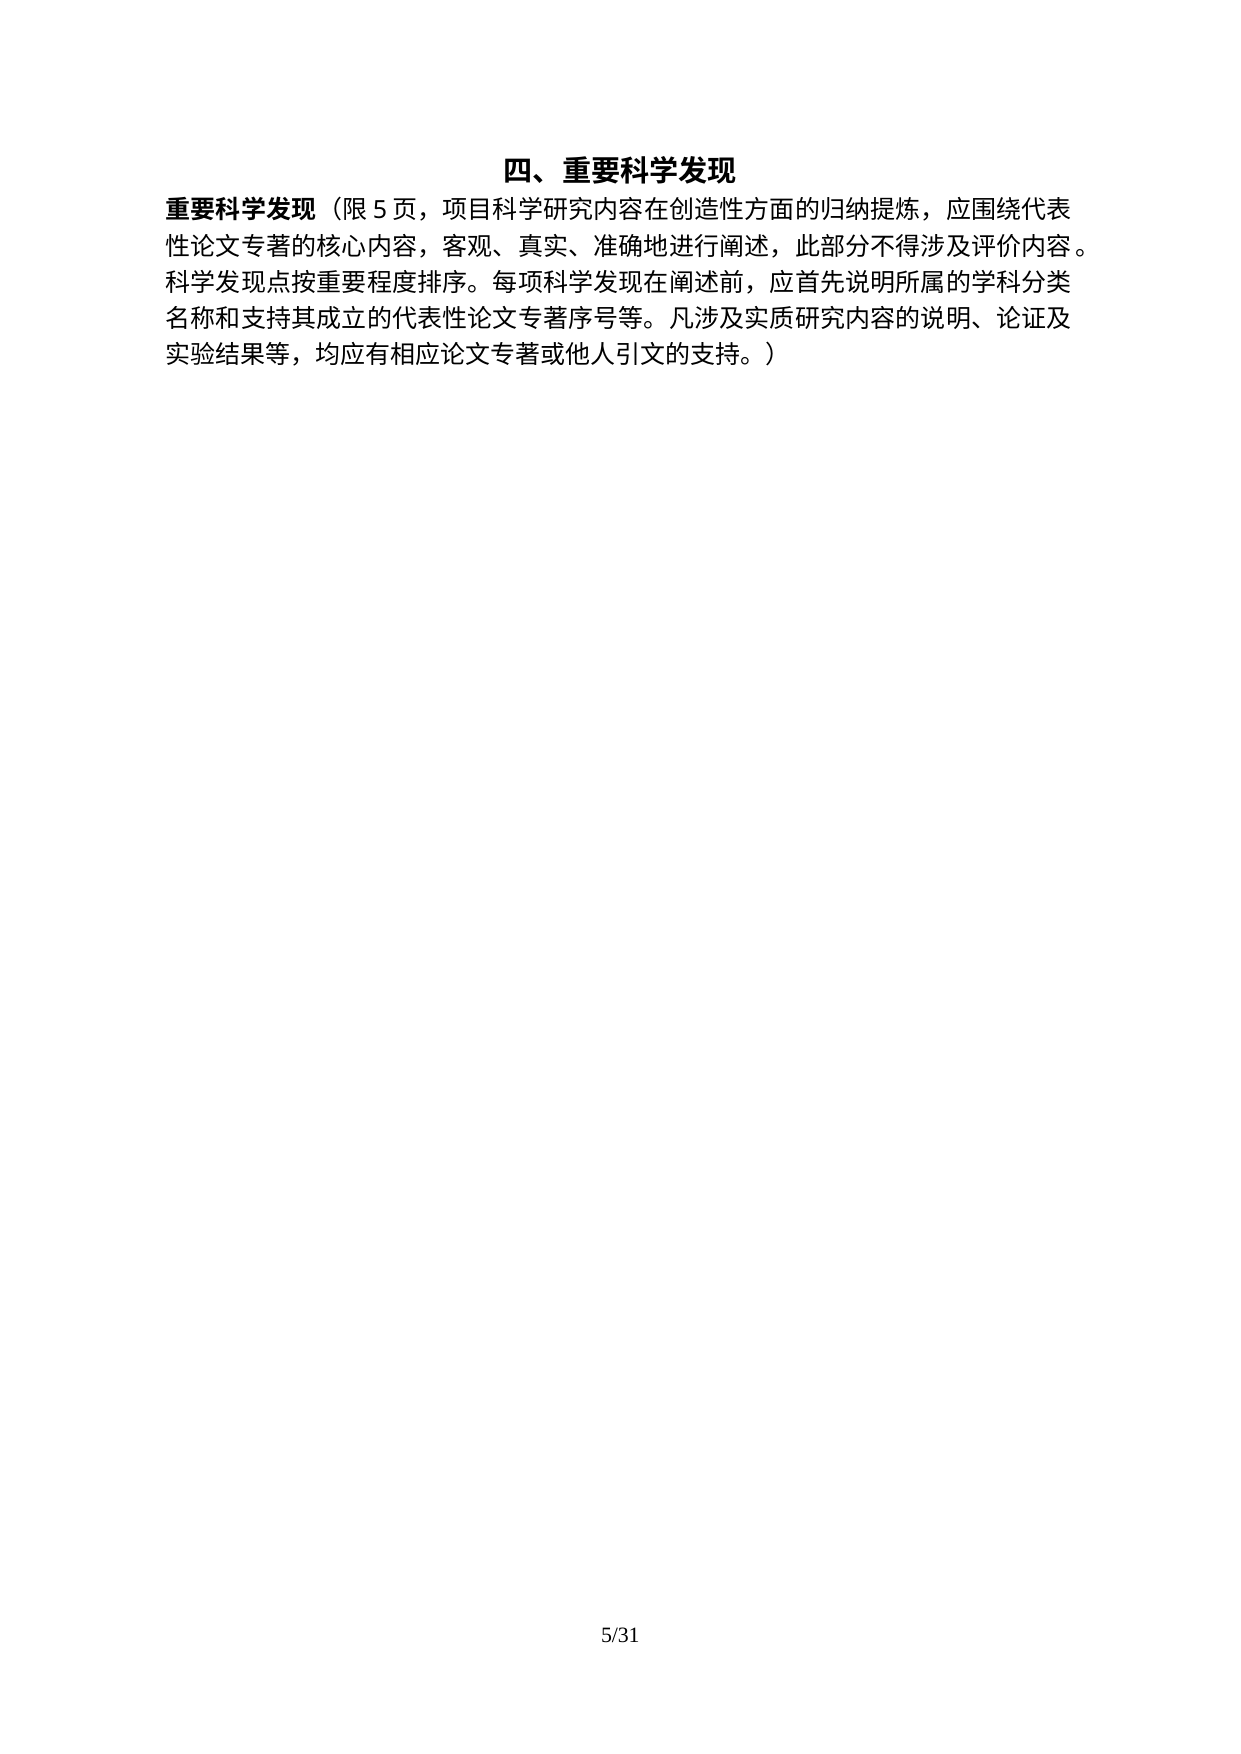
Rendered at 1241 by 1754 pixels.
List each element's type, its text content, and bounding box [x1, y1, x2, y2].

text 重要科学发现（限5页，项目科学研究内容在创造性方面的归纳提炼，应围绕代表性论文专著的核心内容，客观、真实、准确地进行阐述，此部分不得涉及评价内容。科学发现点按重要程度排序。每项科学发现在阐述前，应首先说明所属的学科分类名称和支持其成立的代表性论文专著序号等。凡涉及实质研究内容的说明、论证及实验结果等，均应有相应论文专著或他人引文的支持。） [165, 190, 1075, 371]
text 四、重要科学发现 [165, 148, 1075, 190]
